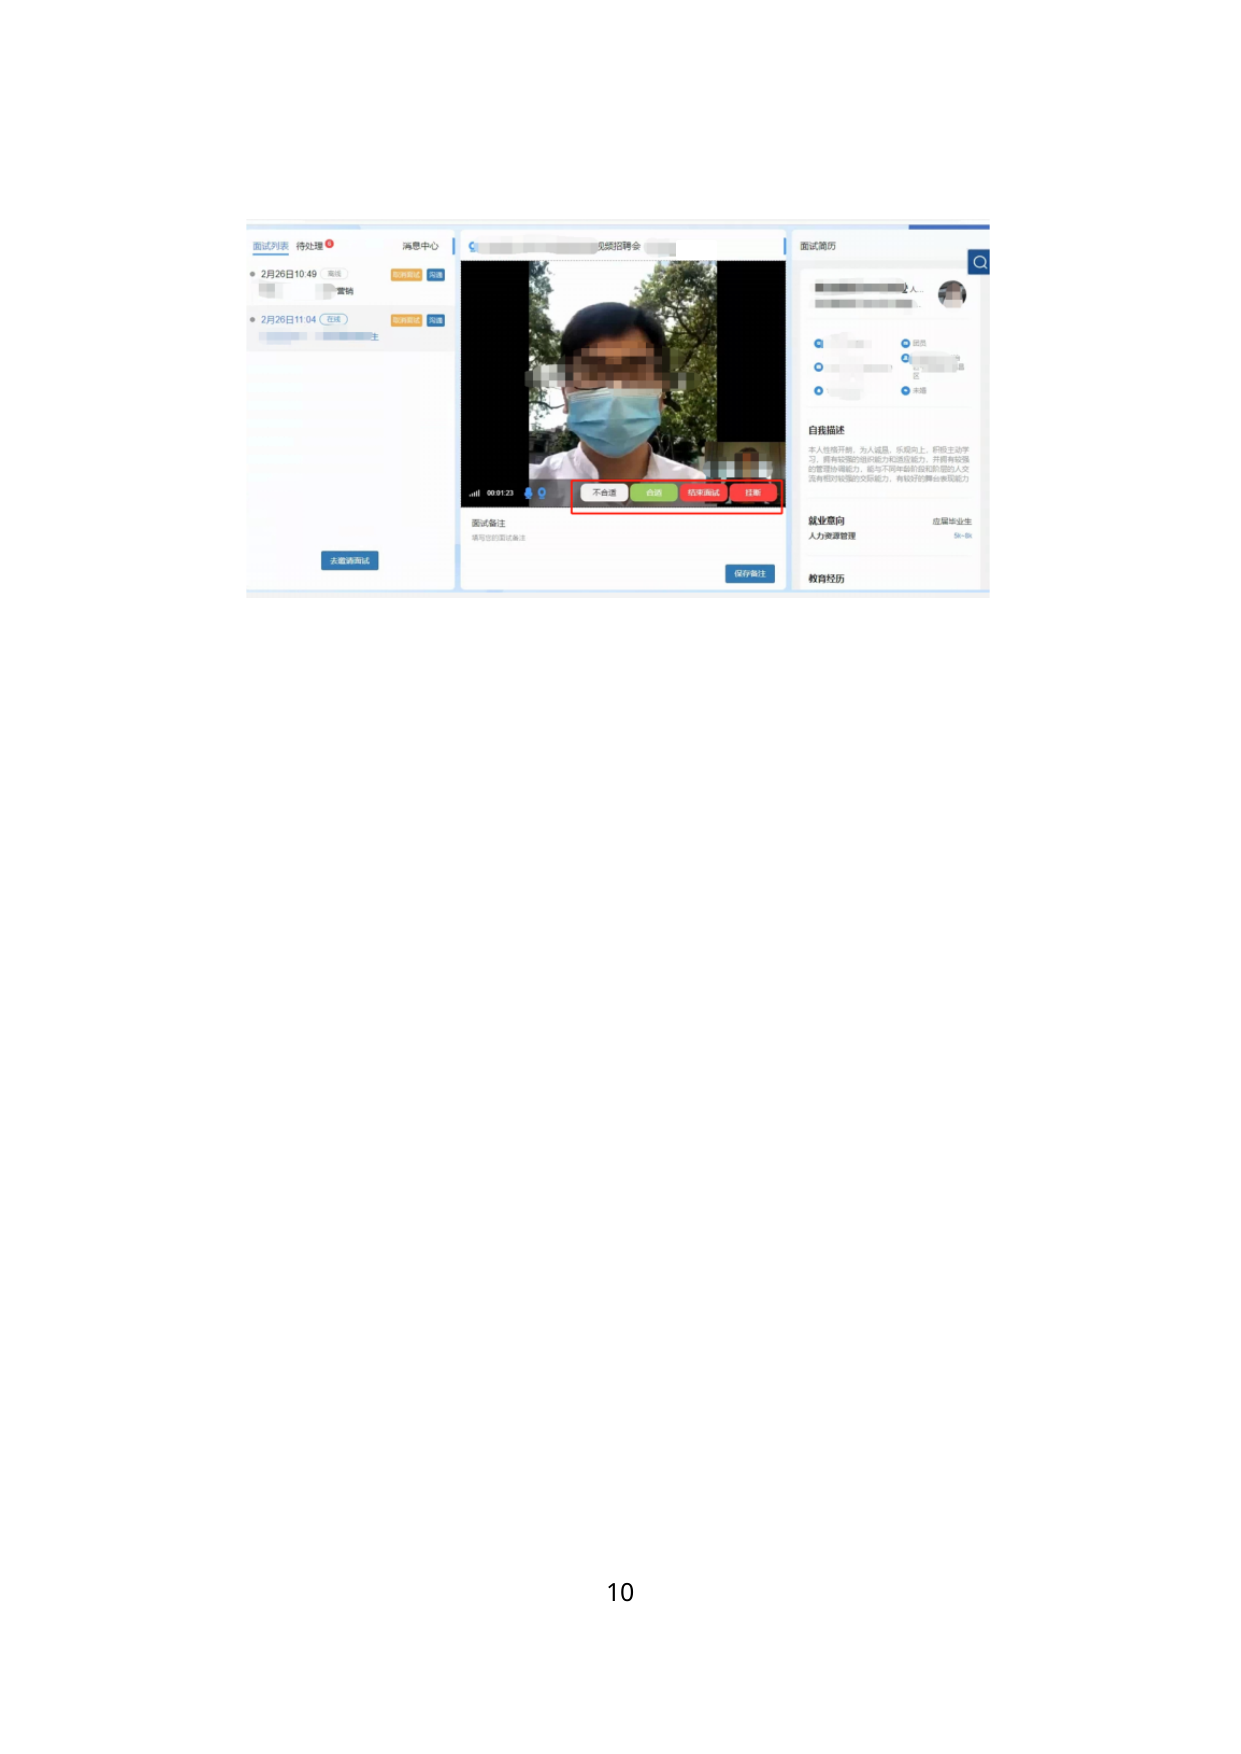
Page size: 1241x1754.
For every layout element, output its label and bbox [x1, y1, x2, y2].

picture [246, 219, 990, 598]
